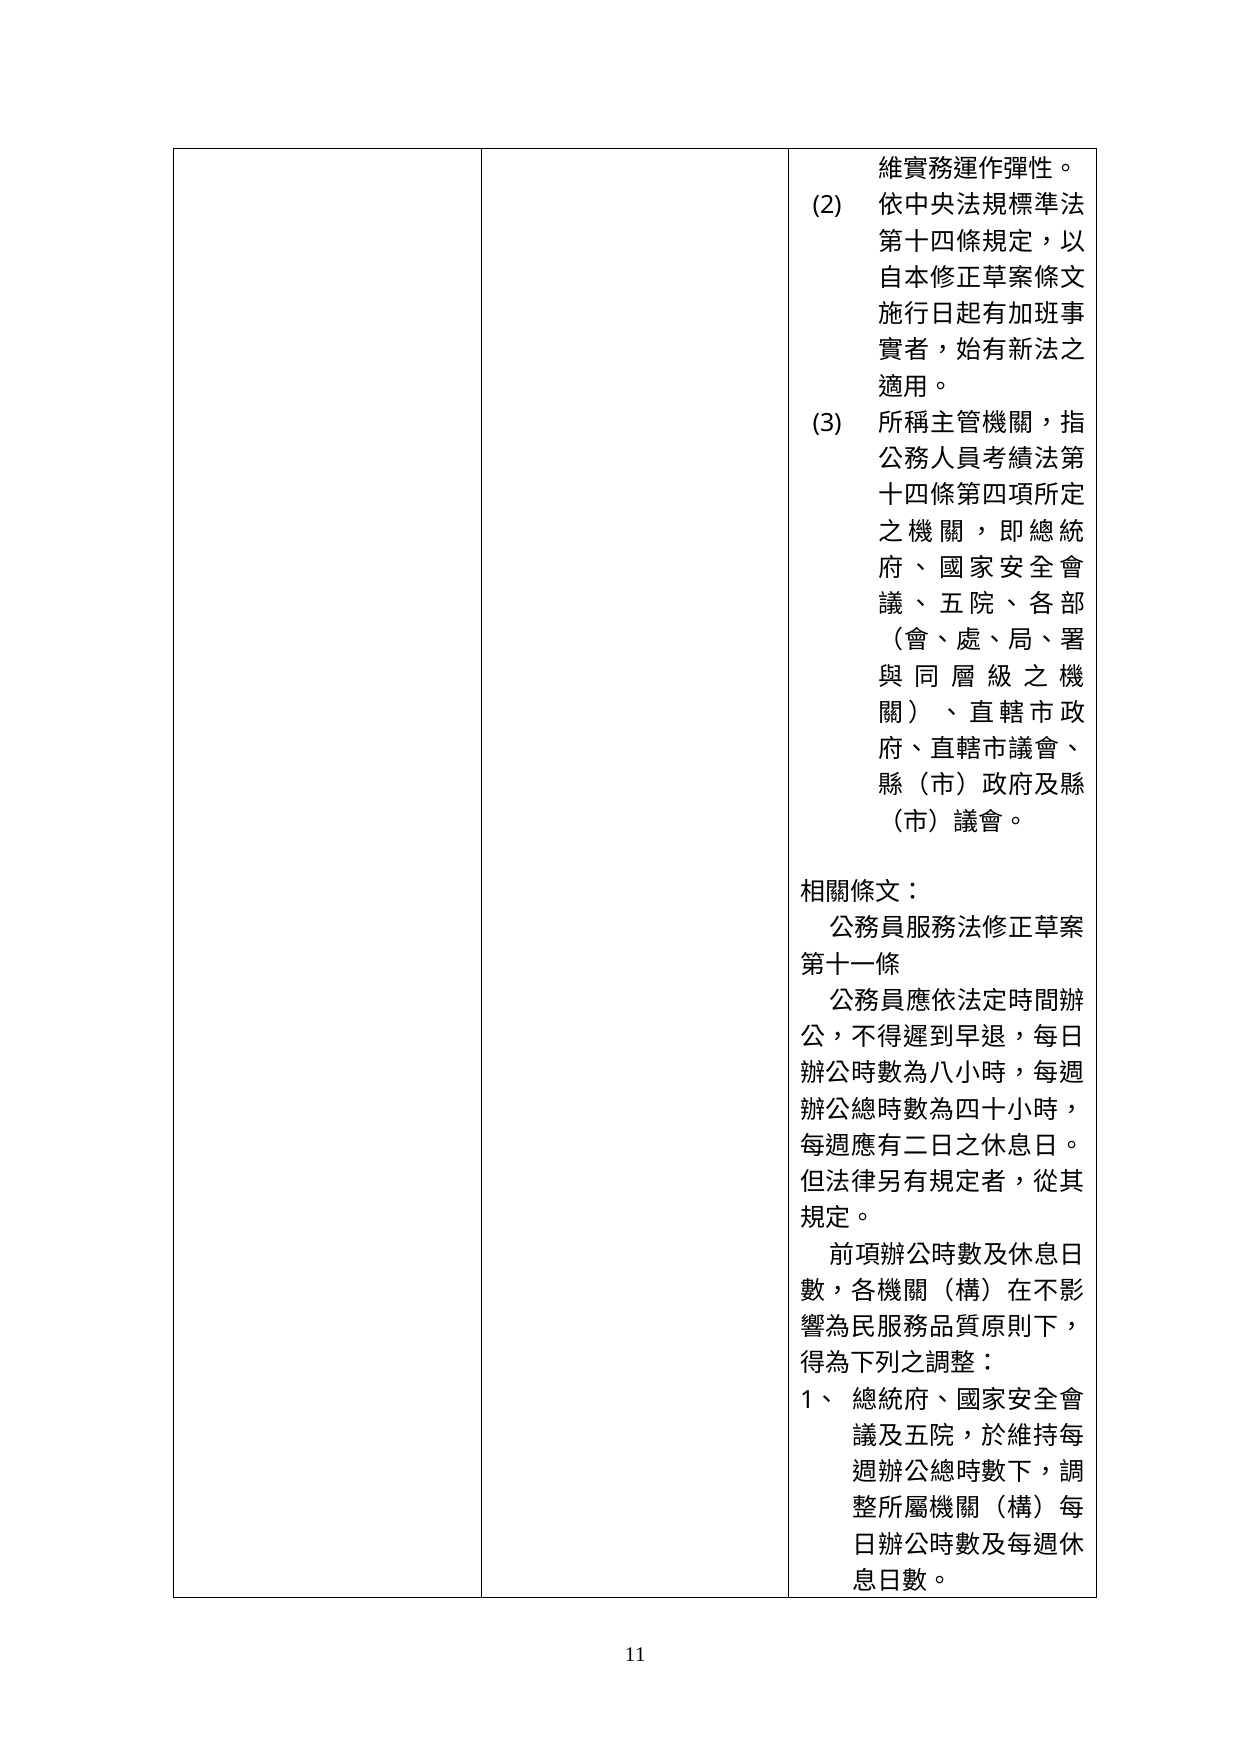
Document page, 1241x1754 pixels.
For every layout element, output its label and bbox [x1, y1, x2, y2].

table_cell [482, 149, 788, 1597]
table_cell [174, 149, 481, 1597]
table_cell [789, 149, 1096, 1597]
